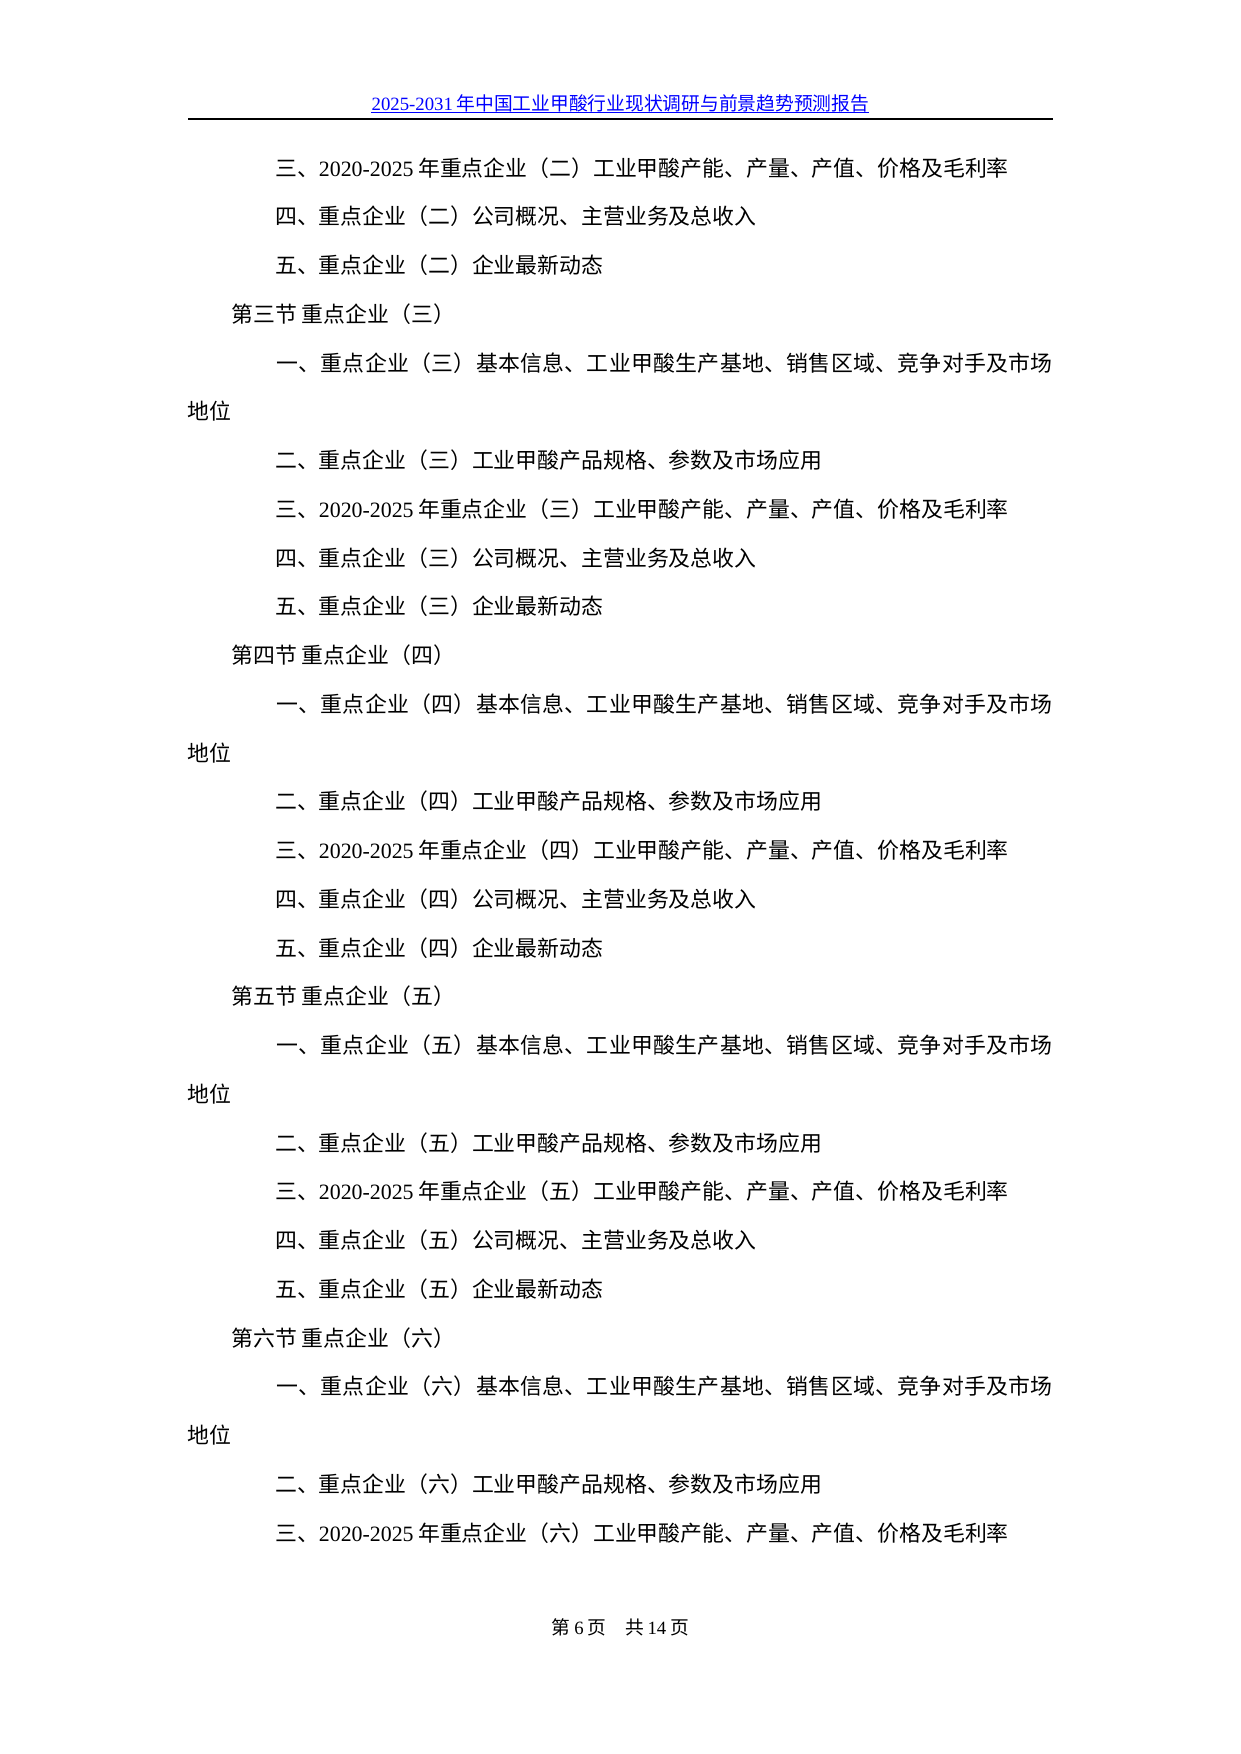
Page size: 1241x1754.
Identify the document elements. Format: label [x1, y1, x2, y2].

text [187, 150, 1053, 1548]
